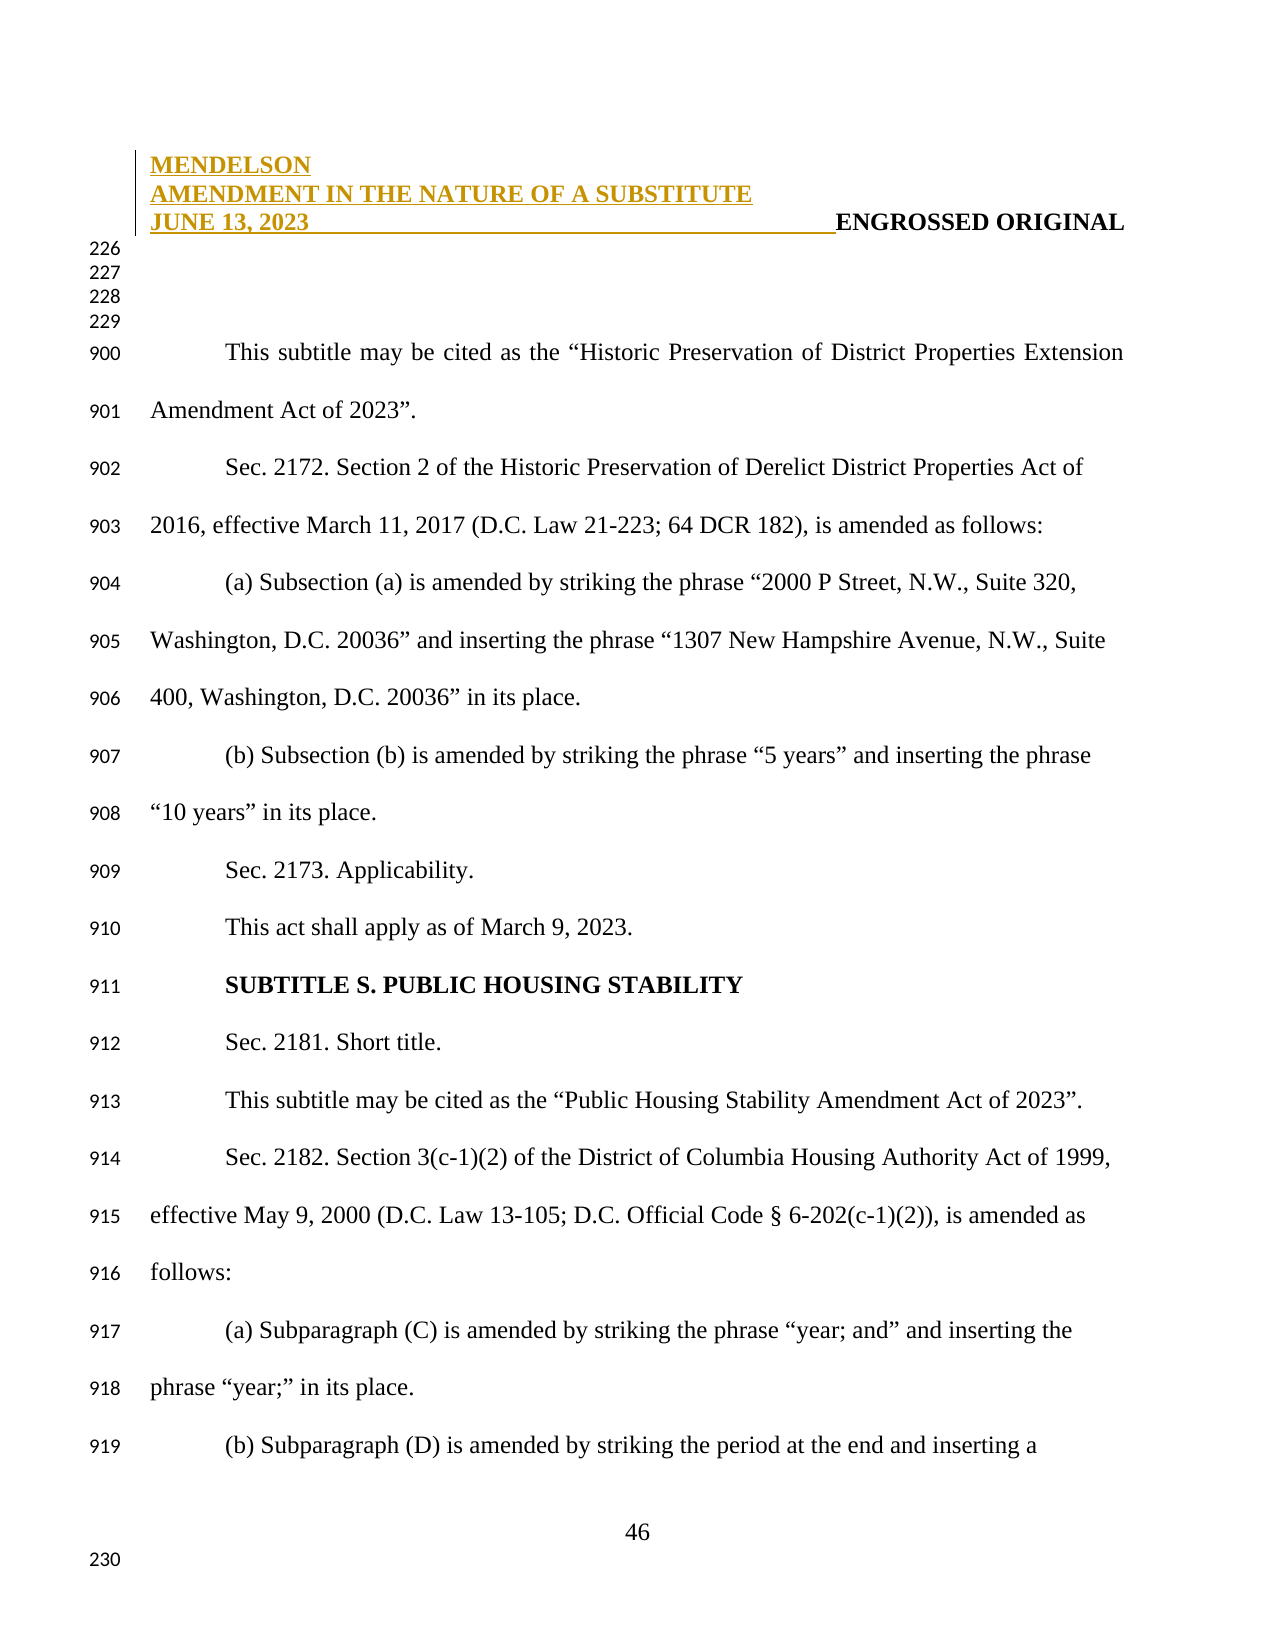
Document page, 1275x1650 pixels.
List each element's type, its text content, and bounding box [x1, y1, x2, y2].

subtitle SUBTITLE S. PUBLIC HOUSING STABILITY [150, 970, 1125, 998]
text Sec. 2172. Section 2 of the Historic Preservation of Derelict District Properties Act of 2016, effective March 11, 2017 (D.C. Law 21-223; 64 DCR 182), is amended as follows: [150, 452, 1125, 538]
text This subtitle may be cited as the “Public Housing Stability Amendment Act of 2023”. [150, 1085, 1125, 1113]
text (b) Subsection (b) is amended by striking the phrase “5 years” and inserting the phrase “10 years” in its place. [150, 740, 1125, 826]
text Sec. 2181. Short title. [150, 1027, 1125, 1056]
text (a) Subparagraph (C) is amended by striking the phrase “year; and” and inserting the phrase “year;” in its place. [150, 1315, 1125, 1401]
text This subtitle may be cited as the “Historic Preservation of District Properties Extension Amendment Act of 2023”. [150, 337, 1125, 423]
text This act shall apply as of March 9, 2023. [150, 912, 1125, 941]
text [150, 1430, 1125, 1458]
text (a) Subsection (a) is amended by striking the phrase “2000 P Street, N.W., Suite 320, Washington, D.C. 20036” and inserting the phrase “1307 New Hampshire Avenue, N.W., Suite 400, Washington, D.C. 20036” in its place. [150, 567, 1125, 711]
text Sec. 2182. Section 3(c-1)(2) of the District of Columbia Housing Authority Act of 1999, effective May 9, 2000 (D.C. Law 13-105; D.C. Official Code § 6-202(c-1)(2)), is amended as follows: [150, 1142, 1125, 1286]
text Sec. 2173. Applicability. [150, 855, 1125, 883]
